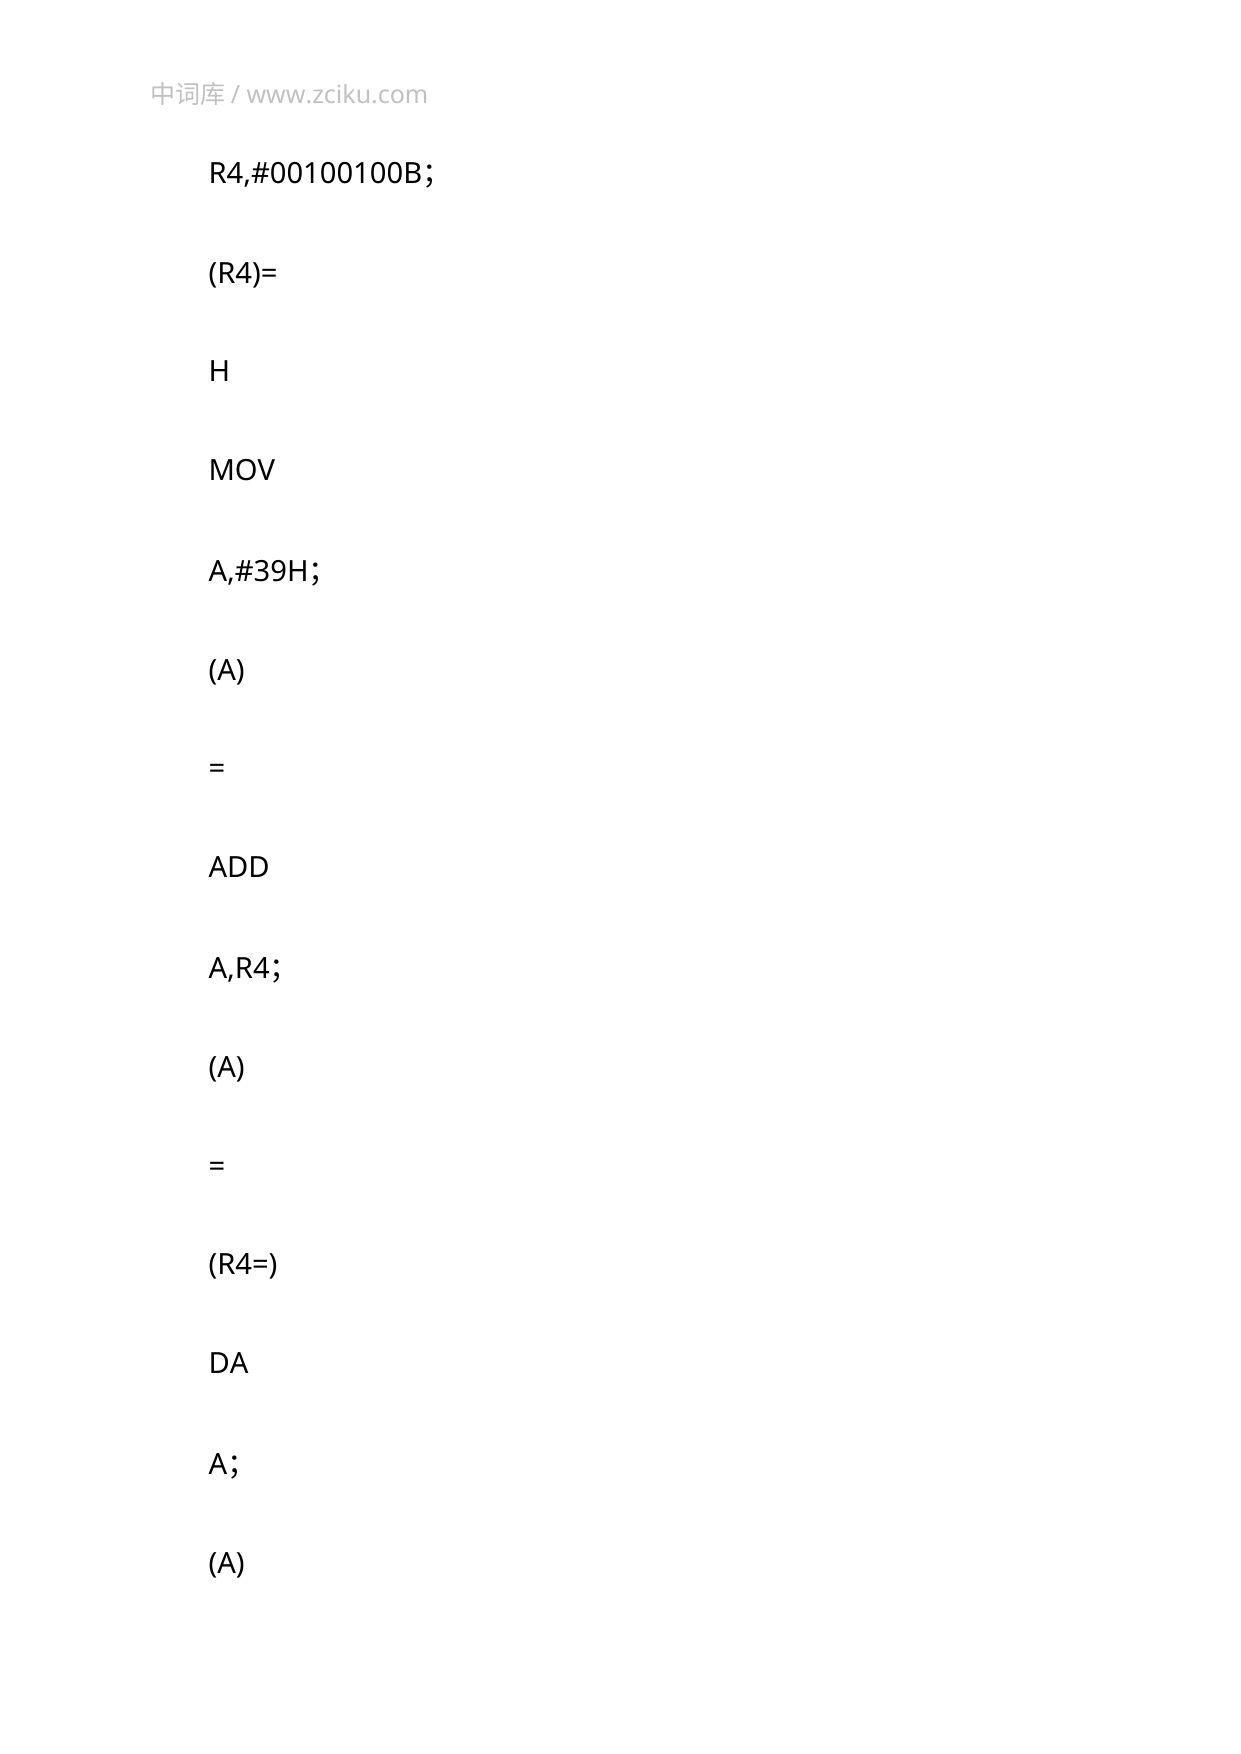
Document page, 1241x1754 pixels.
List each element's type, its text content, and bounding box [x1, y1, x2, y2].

text MOV [150, 449, 1090, 488]
text (R4=) [150, 1243, 1090, 1283]
text H [150, 350, 1090, 390]
text A； [150, 1440, 1090, 1483]
text A,#39H； [150, 547, 1090, 590]
text ADD [150, 846, 1090, 886]
text = [150, 748, 1090, 787]
text (A) [150, 1047, 1090, 1086]
text = [150, 1145, 1090, 1185]
text (R4)= [150, 252, 1090, 292]
text DA [150, 1342, 1090, 1382]
text A,R4； [150, 944, 1090, 987]
text R4,#00100100B； [150, 150, 1090, 192]
text (A) [150, 1542, 1090, 1582]
text (A) [150, 649, 1090, 689]
